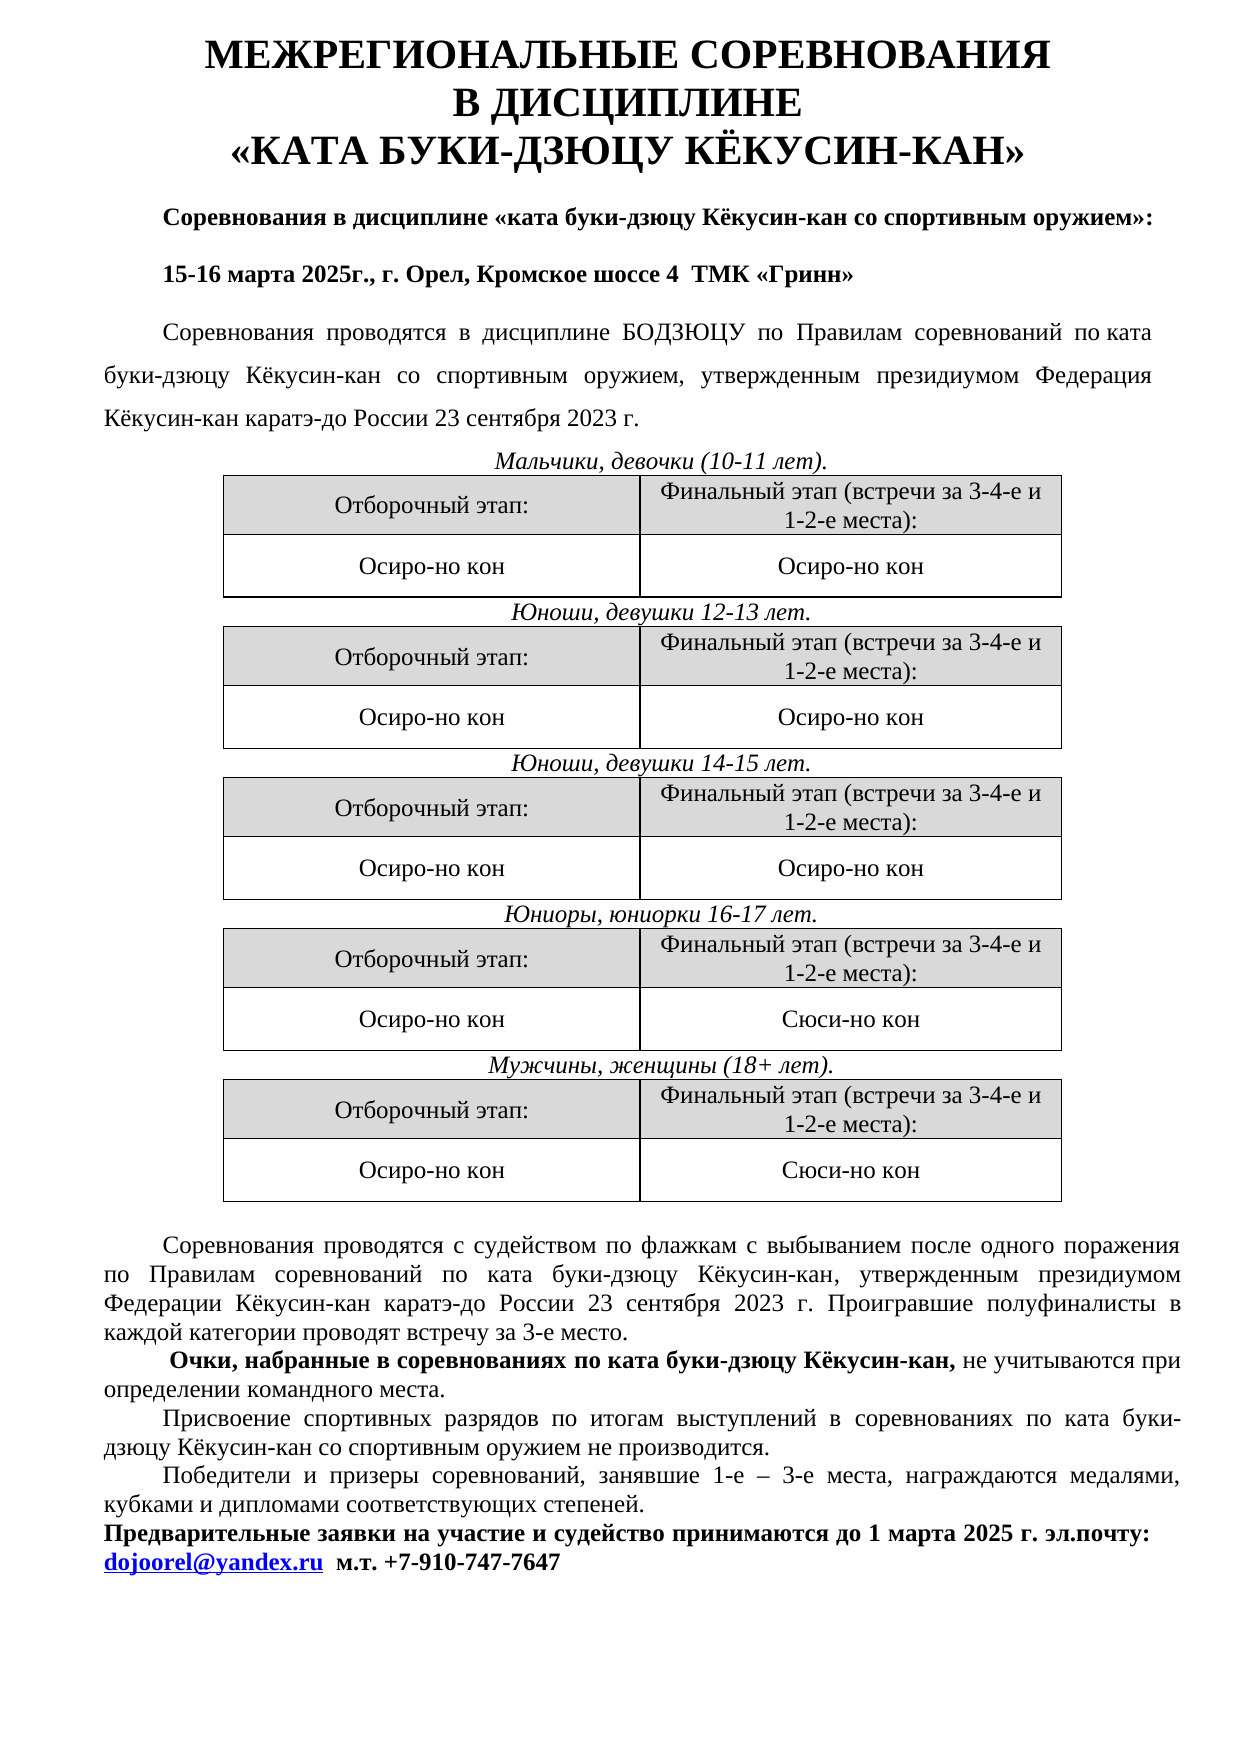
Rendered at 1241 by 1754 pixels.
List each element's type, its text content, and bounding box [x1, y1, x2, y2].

table_cell Сюси-но кон [641, 1139, 1061, 1201]
table_header Финальный этап (встречи за 3-4-е и 1-2-е места): [641, 929, 1061, 987]
text Предварительные заявки на участие и судейство принимаются до 1 марта 2025 г. эл.почту: dojoorel@yandex.ru м.т. +7-910-747-7647 [103, 1518, 1152, 1575]
table_cell Осиро-но кон [224, 1139, 639, 1201]
table_cell Осиро-но кон [641, 837, 1061, 898]
table_header Финальный этап (встречи за 3-4-е и 1-2-е места): [641, 476, 1061, 534]
text МЕЖРЕГИОНАЛЬНЫЕ СОРЕВНОВАНИЯ [103, 29, 1152, 77]
text Присвоение спортивных разрядов по итогам выступлений в соревнованиях по ката буки-дзюцу Кёкусин-кан со спортивным оружием не производится. [103, 1403, 1181, 1460]
table_header Отборочный этап: [224, 476, 639, 534]
text Мальчики, девочки (10-11 лет). [141, 446, 1181, 475]
table_header Отборочный этап: [224, 778, 639, 836]
text «КАТА БУКИ-ДЗЮЦУ КЁКУСИН-КАН» [103, 125, 1152, 173]
table_cell Осиро-но кон [641, 535, 1061, 596]
text Победители и призеры соревнований, занявшие 1-е – 3-е места, награждаются медалями, кубками и дипломами соответствующих степеней. [103, 1460, 1181, 1518]
table_header Отборочный этап: [224, 929, 639, 987]
text Мужчины, женщины (18+ лет). [141, 1051, 1181, 1079]
table_header Финальный этап (встречи за 3-4-е и 1-2-е места): [641, 627, 1061, 685]
table_cell Осиро-но кон [224, 535, 639, 596]
text Юноши, девушки 14-15 лет. [141, 748, 1181, 777]
table_cell Сюси-но кон [641, 988, 1061, 1049]
table_header Финальный этап (встречи за 3-4-е и 1-2-е места): [641, 778, 1061, 836]
table_header Отборочный этап: [224, 627, 639, 685]
table_cell Осиро-но кон [224, 988, 639, 1049]
table_cell Осиро-но кон [224, 837, 639, 898]
table_cell Осиро-но кон [224, 686, 639, 747]
table_header Финальный этап (встречи за 3-4-е и 1-2-е места): [641, 1080, 1061, 1138]
text 15-16 марта 2025г., г. Орел, Кромское шоссе 4 ТМК «Гринн» [103, 259, 1181, 288]
table_header Отборочный этап: [224, 1080, 639, 1138]
text Юниоры, юниорки 16-17 лет. [141, 899, 1181, 928]
text Соревнования в дисциплине «ката буки-дзюцу Кёкусин-кан со спортивным оружием»: [103, 202, 1181, 231]
text Юноши, девушки 12-13 лет. [141, 597, 1181, 626]
table_cell Осиро-но кон [641, 686, 1061, 747]
text Очки, набранные в соревнованиях по ката буки-дзюцу Кёкусин-кан, не учитываются при определении командного места. [103, 1345, 1181, 1403]
text В ДИСЦИПЛИНЕ [103, 77, 1152, 125]
text Соревнования проводятся в дисциплине БОДЗЮЦУ по Правилам соревнований по ката буки-дзюцу Кёкусин-кан со спортивным оружием, утвержденным президиумом Федерация Кёкусин-кан каратэ-до России 23 сентября 2023 г. [103, 317, 1152, 432]
text Соревнования проводятся с судейством по флажкам с выбыванием после одного поражения по Правилам соревнований по ката буки-дзюцу Кёкусин-кан, утвержденным президиумом Федерации Кёкусин-кан каратэ-до России 23 сентября 2023 г. Проигравшие полуфиналисты в каждой категории проводят встречу за 3-е место. [103, 1230, 1181, 1345]
